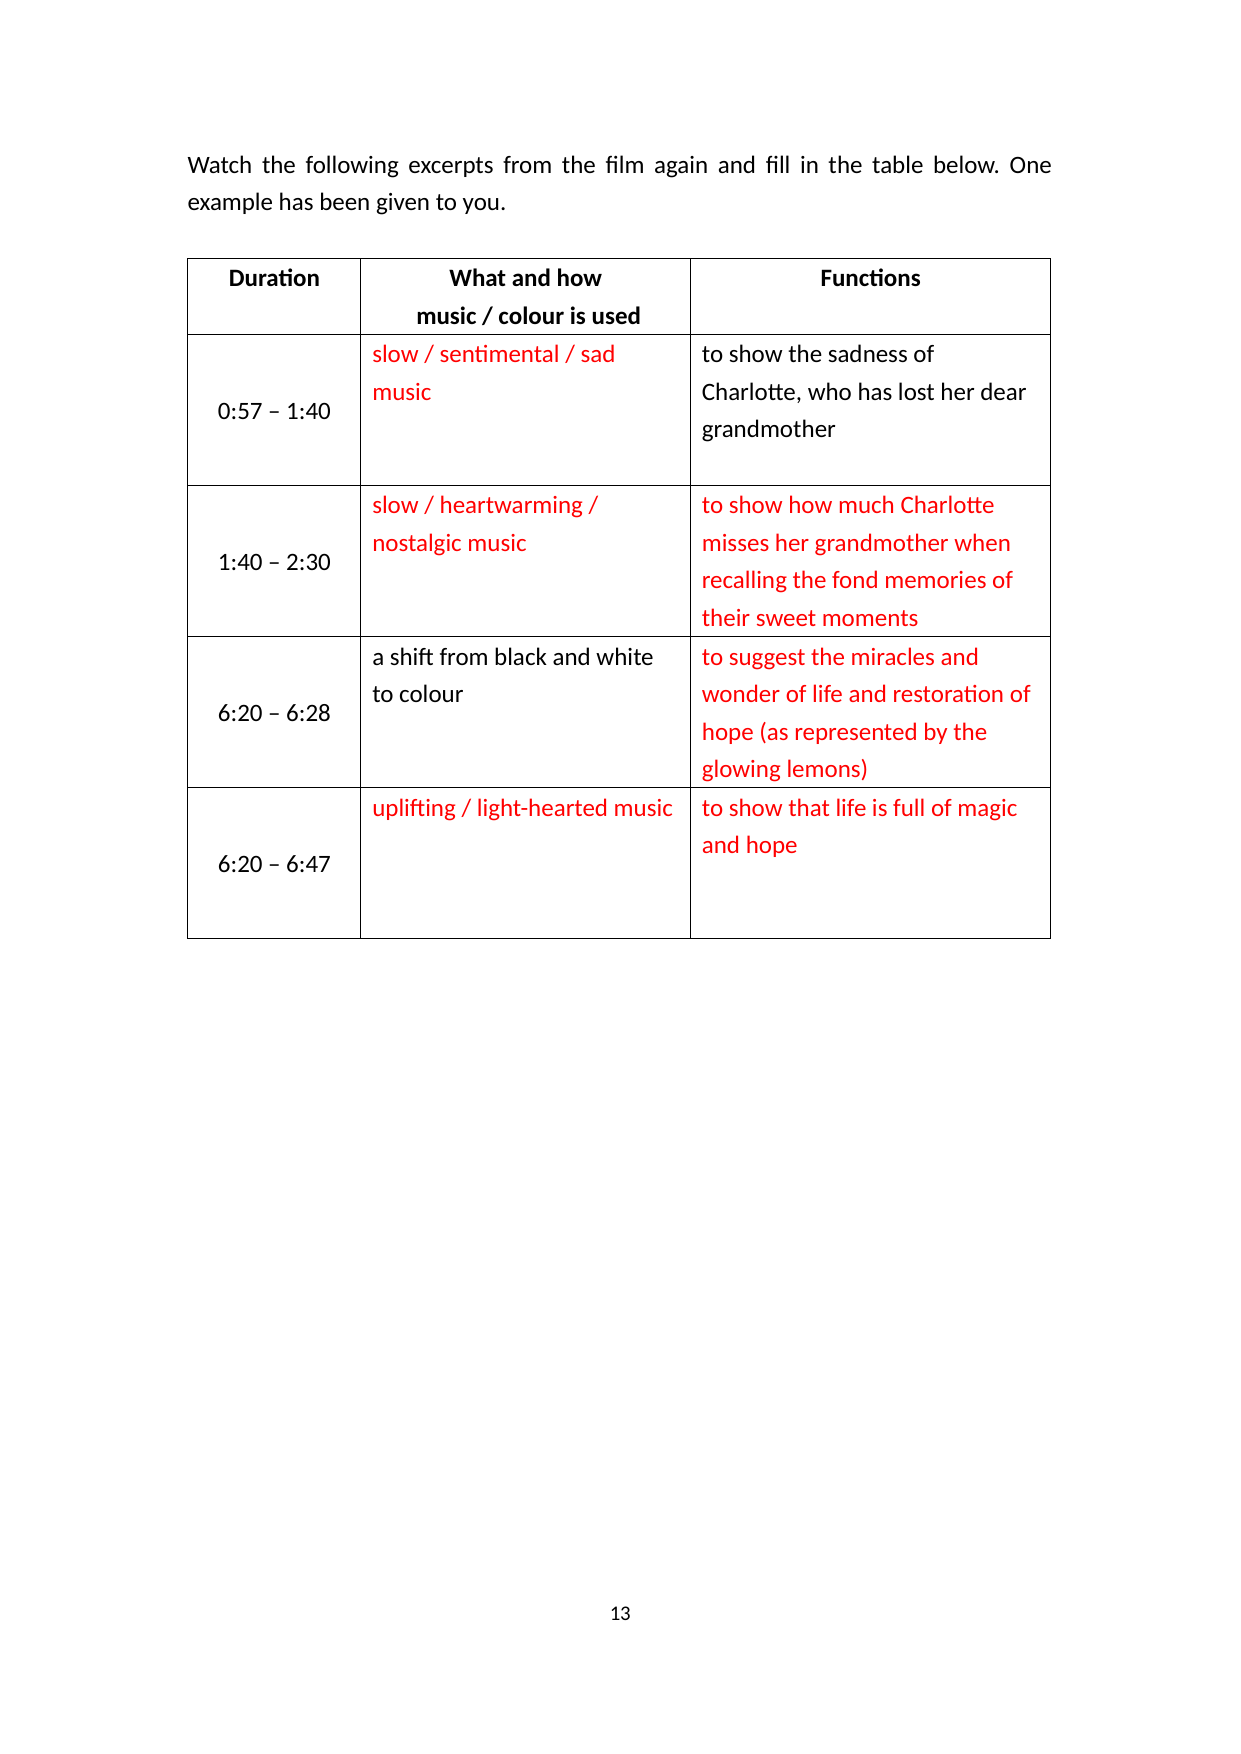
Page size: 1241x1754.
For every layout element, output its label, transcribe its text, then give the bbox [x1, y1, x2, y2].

table_cell 0:57 – 1:40 [188, 335, 360, 485]
table_cell 6:20 – 6:47 [188, 788, 360, 938]
table_cell to show the sadness of Charlotte, who has lost her dear grandmother [691, 335, 1050, 485]
table_header Duration [188, 259, 360, 334]
table_cell 1:40 – 2:30 [188, 486, 360, 636]
table_cell uplifting / light-hearted music [361, 788, 690, 938]
table_cell slow / sentimental / sad music [361, 335, 690, 485]
text Watch the following excerpts from the film again and fill in the table below. One example has been given to you. [187, 146, 1053, 221]
table_header What and how music / colour is used [361, 259, 690, 334]
table_cell to show that life is full of magic and hope [691, 788, 1050, 938]
table_cell a shift from black and white to colour [361, 637, 690, 787]
table_cell to suggest the miracles and wonder of life and restoration of hope (as represented by the glowing lemons) [691, 637, 1050, 787]
table_header Functions [691, 259, 1050, 334]
table_cell to show how much Charlotte misses her grandmother when recalling the fond memories of their sweet moments [691, 486, 1050, 636]
table_cell 6:20 – 6:28 [188, 637, 360, 787]
table_cell slow / heartwarming / nostalgic music [361, 486, 690, 636]
